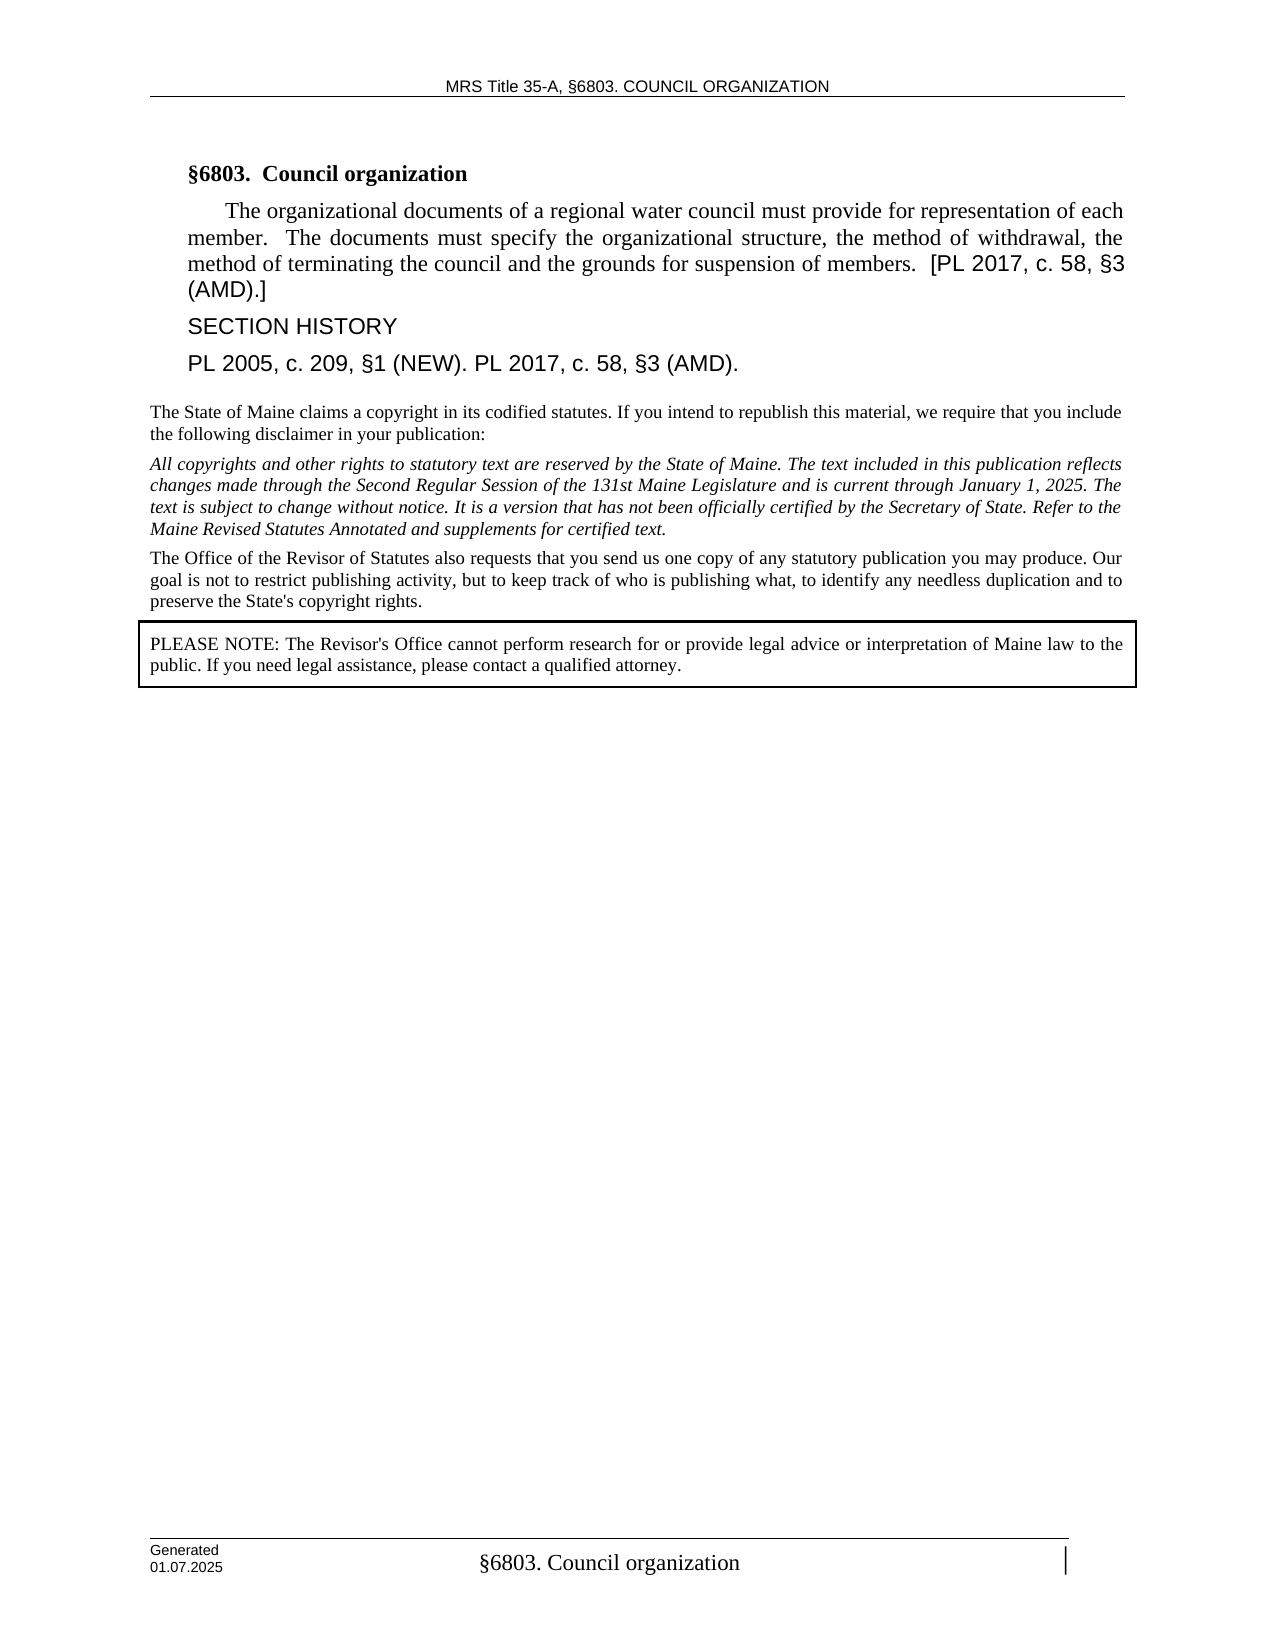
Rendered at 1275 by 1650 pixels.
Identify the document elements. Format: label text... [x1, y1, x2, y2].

text PL 2005, c. 209, §1 (NEW). PL 2017, c. 58, §3 (AMD). [187, 350, 1125, 376]
text §6803. Council organization [187, 160, 1125, 187]
text The State of Maine claims a copyright in its codified statutes. If you intend to republish this material, we require that you include the following disclaimer in your publication: [150, 401, 1125, 444]
text The organizational documents of a regional water council must provide for representation of each member. The documents must specify the organizational structure, the method of withdrawal, the method of terminating the council and the grounds for suspension of members. [PL 2017, c. 58, §3 (AMD).] [187, 197, 1125, 303]
text SECTION HISTORY [187, 313, 1125, 339]
text PLEASE NOTE: The Revisor's Office cannot perform research for or provide legal advice or interpretation of Maine law to the public. If you need legal assistance, please contact a qualified attorney. [140, 623, 1135, 686]
text All copyrights and other rights to statutory text are reserved by the State of Maine. The text included in this publication reflects changes made through the Second Regular Session of the 131st Maine Legislature and is current through January 1, 2025 . The text is subject to change without notice. It is a version that has not been officially certified by the Secretary of State. Refer to the Maine Revised Statutes Annotated and supplements for certified text. [150, 453, 1125, 539]
text The Office of the Revisor of Statutes also requests that you send us one copy of any statutory publication you may produce. Our goal is not to restrict publishing activity, but to keep track of who is publishing what, to identify any needless duplication and to preserve the State's copyright rights. [150, 547, 1125, 612]
